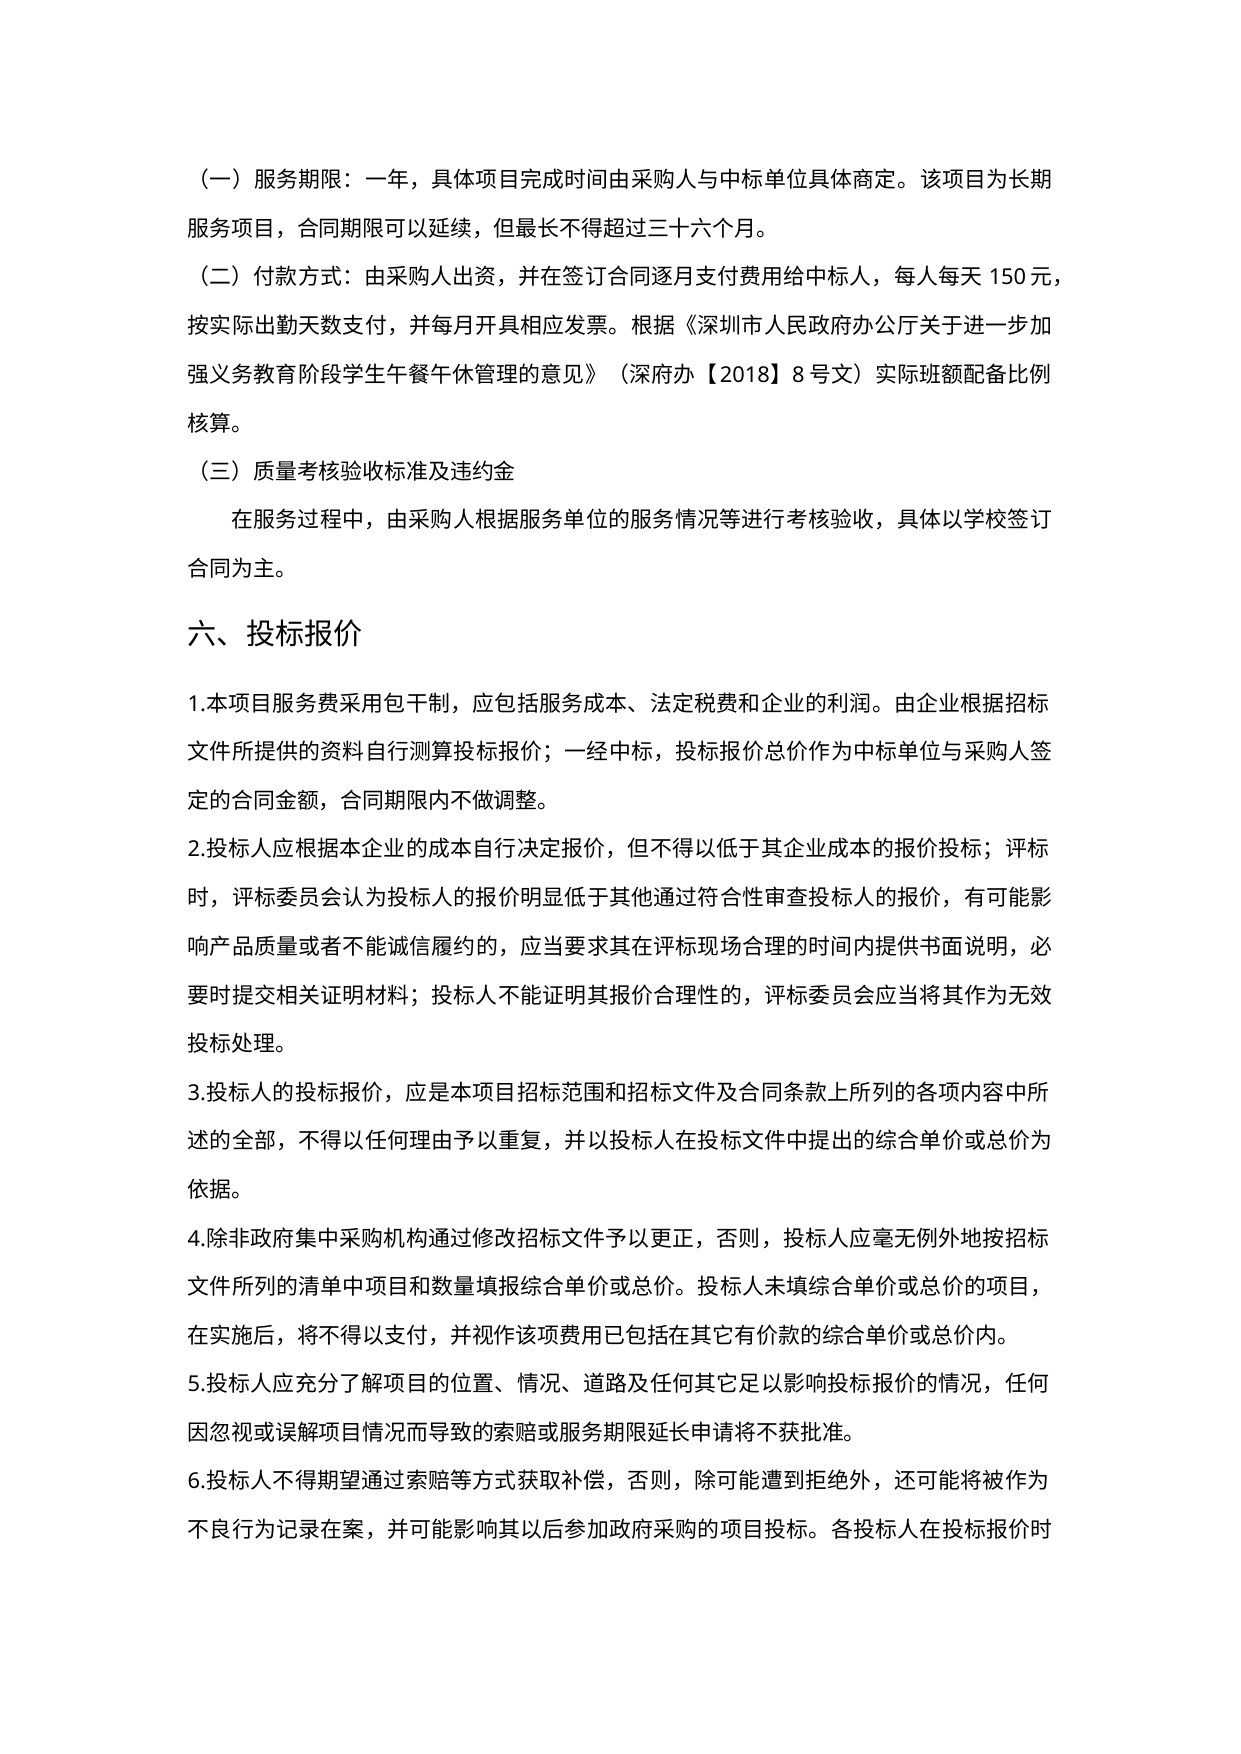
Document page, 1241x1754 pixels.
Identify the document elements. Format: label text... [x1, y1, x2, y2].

text 1.本项目服务费采用包干制，应包括服务成本、法定税费和企业的利润。由企业根据招标文件所提供的资料自行测算投标报价；一经中标，投标报价总价作为中标单位与采购人签定的合同金额，合同期限内不做调整。 [187, 685, 1053, 815]
text （三）质量考核验收标准及违约金 [187, 454, 1053, 486]
text （一）服务期限：一年，具体项目完成时间由采购人与中标单位具体商定。该项目为长期服务项目，合同期限可以延续，但最长不得超过三十六个月。 [187, 162, 1053, 243]
text 在服务过程中，由采购人根据服务单位的服务情况等进行考核验收，具体以学校签订合同为主。 [187, 502, 1053, 583]
text 3.投标人的投标报价，应是本项目招标范围和招标文件及合同条款上所列的各项内容中所述的全部，不得以任何理由予以重复，并以投标人在投标文件中提出的综合单价或总价为依据。 [187, 1074, 1053, 1204]
text 六、投标报价 [187, 599, 1053, 664]
text 5.投标人应充分了解项目的位置、情况、道路及任何其它足以影响投标报价的情况，任何因忽视或误解项目情况而导致的索赔或服务期限延长申请将不获批准。 [187, 1366, 1053, 1447]
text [187, 1463, 1053, 1544]
text （二）付款方式：由采购人出资，并在签订合同逐月支付费用给中标人，每人每天150元，按实际出勤天数支付，并每月开具相应发票。根据《深圳市人民政府办公厅关于进一步加强义务教育阶段学生午餐午休管理的意见》（深府办【2018】8号文）实际班额配备比例核算。 [187, 259, 1053, 438]
text 4.除非政府集中采购机构通过修改招标文件予以更正，否则，投标人应毫无例外地按招标文件所列的清单中项目和数量填报综合单价或总价。投标人未填综合单价或总价的项目，在实施后，将不得以支付，并视作该项费用已包括在其它有价款的综合单价或总价内。 [187, 1220, 1053, 1350]
text 2.投标人应根据本企业的成本自行决定报价，但不得以低于其企业成本的报价投标；评标时，评标委员会认为投标人的报价明显低于其他通过符合性审查投标人的报价，有可能影响产品质量或者不能诚信履约的，应当要求其在评标现场合理的时间内提供书面说明，必要时提交相关证明材料；投标人不能证明其报价合理性的，评标委员会应当将其作为无效投标处理。 [187, 831, 1053, 1058]
